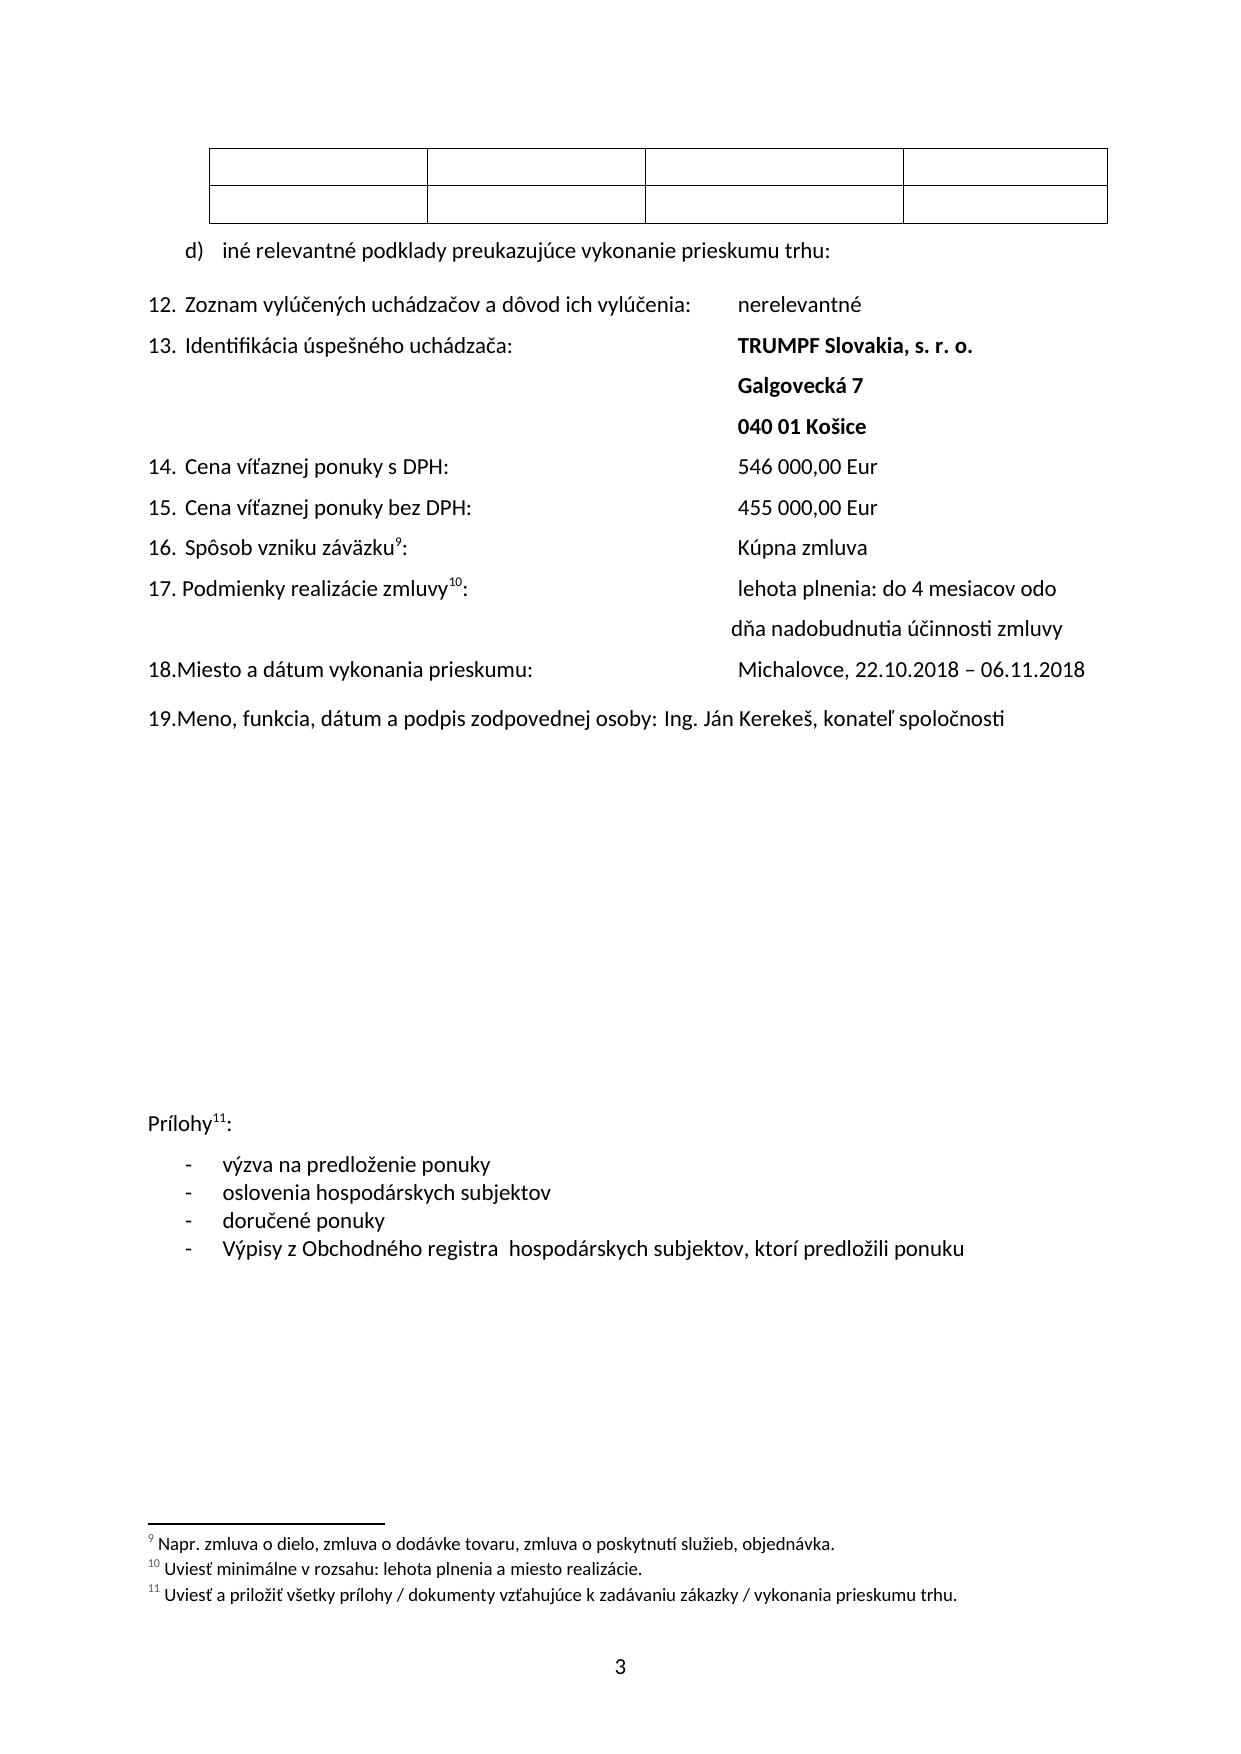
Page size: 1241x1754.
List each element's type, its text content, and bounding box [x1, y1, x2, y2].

text 17. Podmienky realizácie zmluvy: lehota plnenia: do 4 mesiacov odo [148, 574, 1093, 602]
list doručené ponuky [185, 1206, 1093, 1234]
list Cena víťaznej ponuky bez DPH: 455 000,00 Eur [148, 493, 1093, 521]
text Prílohy: [148, 1109, 1093, 1137]
list Galgovecká 7 [738, 371, 1093, 399]
list dňa nadobudnutia účinnosti zmluvy [185, 614, 1093, 643]
table_cell [428, 186, 645, 222]
list výzva na predloženie ponuky [185, 1150, 1093, 1178]
list Cena víťaznej ponuky s DPH: 546 000,00 Eur [148, 452, 1093, 481]
text 19.Meno, funkcia, dátum a podpis zodpovednej osoby: Ing. Ján Kerekeš, konateľ spoločnosti [148, 704, 1093, 732]
table_cell [646, 186, 903, 222]
list Výpisy z Obchodného registra hospodárskych subjektov, ktorí predložili ponuku [185, 1234, 1093, 1262]
list oslovenia hospodárskych subjektov [185, 1178, 1093, 1206]
text 18.Miesto a dátum vykonania prieskumu: Michalovce, 22.10.2018 – 06.11.2018 [148, 655, 1093, 683]
list Identifikácia úspešného uchádzača: TRUMPF Slovakia, s. r. o. [148, 331, 1093, 359]
table_cell [210, 149, 427, 185]
list Spôsob vzniku záväzku: Kúpna zmluva [148, 533, 1093, 562]
table_cell [428, 149, 645, 185]
table_cell [904, 186, 1107, 222]
list iné relevantné podklady preukazujúce vykonanie prieskumu trhu: [185, 236, 1093, 264]
table_cell [210, 186, 427, 222]
table_cell [904, 149, 1107, 185]
list Zoznam vylúčených uchádzačov a dôvod ich vylúčenia: nerelevantné [148, 290, 1093, 318]
table_cell [646, 149, 903, 185]
list 040 01 Košice [738, 412, 1093, 440]
